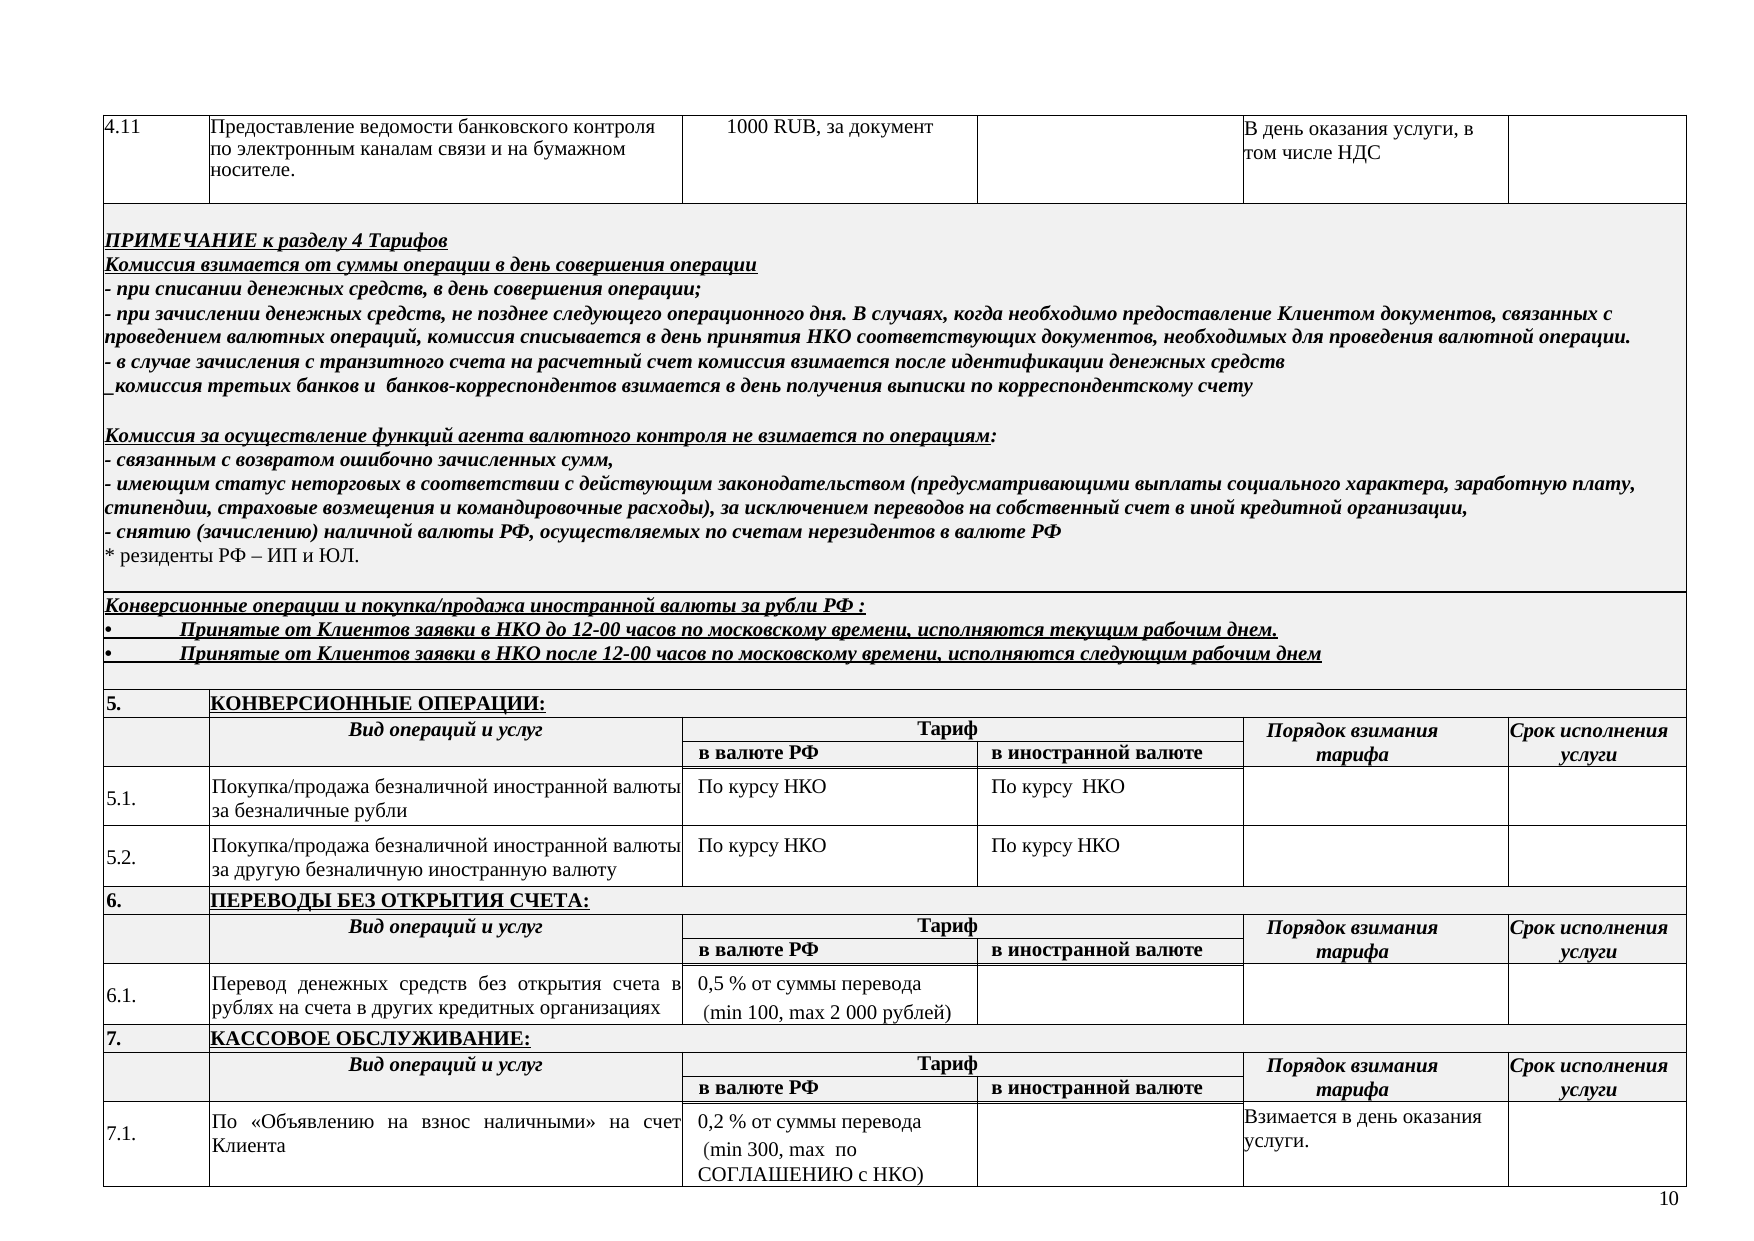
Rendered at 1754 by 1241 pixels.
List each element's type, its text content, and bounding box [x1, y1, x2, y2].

table_cell По курсу НКО [683, 826, 977, 886]
table_cell 0,5 % от суммы перевода (min 100, max 2 000 рублей) [683, 966, 977, 1024]
table_cell [1509, 1102, 1686, 1186]
table_cell Срок исполнения услуги [1509, 718, 1686, 766]
table_cell [1509, 767, 1686, 825]
table_cell КОНВЕРСИОННЫЕ ОПЕРАЦИИ: [210, 690, 1686, 717]
table_cell Тариф [683, 718, 1243, 741]
table_cell ПРИМЕЧАНИЕ к разделу 4 Тарифов Комиссия взимается от суммы операции в день совершения операции - при списании денежных средств, в день совершения операции; - при зачислении денежных средств, не позднее следующего операционного дня. В случаях, когда необходимо предоставление Клиентом документов, связанных с проведением валютных операций, комиссия списывается в день принятия НКО соответствующих документов, необходимых для проведения валютной операции. - в случае зачисления с транзитного счета на расчетный счет комиссия взимается после идентификации денежных средств _комиссия третьих банков и банков-корреспондентов взимается в день получения выписки по корреспондентскому счету Комиссия за осуществление функций агента валютного контроля не взимается по операциям: - связанным с возвратом ошибочно зачисленных сумм, - имеющим статус неторговых в соответствии с действующим законодательством (предусматривающими выплаты социального характера, заработную плату, стипендии, страховые возмещения и командировочные расходы), за исключением переводов на собственный счет в иной кредитной организации, - снятию (зачислению) наличной валюты РФ, осуществляемых по счетам нерезидентов в валюте РФ * резиденты РФ – ИП и ЮЛ. [104, 204, 1686, 591]
table_cell По курсу НКО [978, 769, 1243, 825]
table_cell в иностранной валюте [978, 939, 1243, 963]
table_cell [104, 718, 209, 766]
table_cell 6. [104, 887, 209, 914]
table_cell 5.1. [104, 767, 209, 825]
table_cell 0,2 % от суммы перевода (min 300, max по СОГЛАШЕНИЮ с НКО) [683, 1104, 977, 1186]
table_cell 4.11 [104, 116, 209, 203]
table_cell в валюте РФ [683, 742, 977, 766]
table_cell 5.2. [104, 826, 209, 886]
table_cell [104, 1053, 209, 1101]
table_cell Вид операций и услуг [210, 718, 682, 766]
table_cell Вид операций и услуг [210, 1053, 682, 1101]
table_cell [1244, 964, 1508, 1024]
table_cell Тариф [683, 1053, 1243, 1076]
table_cell ПЕРЕВОДЫ БЕЗ ОТКРЫТИЯ СЧЕТА: [210, 887, 1686, 914]
table_cell 6.1. [104, 964, 209, 1024]
table_cell 7.1. [104, 1102, 209, 1186]
table_cell в иностранной валюте [978, 1077, 1243, 1101]
table_cell По курсу НКО [683, 769, 977, 825]
table_cell [1244, 767, 1508, 825]
table_cell [1509, 964, 1686, 1024]
table_cell [1509, 826, 1686, 886]
table_cell Срок исполнения услуги [1509, 915, 1686, 963]
table_cell Порядок взимания тарифа [1244, 1053, 1508, 1101]
table_cell 5. [104, 690, 209, 717]
table_cell [1244, 826, 1508, 886]
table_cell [1244, 116, 1508, 203]
table_cell Тариф [683, 915, 1243, 938]
table_cell КАССОВОЕ ОБСЛУЖИВАНИЕ: [210, 1025, 1686, 1052]
table_cell Порядок взимания тарифа [1244, 718, 1508, 766]
table_cell [1509, 116, 1686, 203]
table_cell Предоставление ведомости банковского контроля по электронным каналам связи и на бумажном носителе. [210, 116, 682, 203]
table_cell [978, 116, 1243, 203]
table_cell Перевод денежных средств без открытия счета в рублях на счета в других кредитных организациях [210, 964, 682, 1024]
table_cell Конверсионные операции и покупка/продажа иностранной валюты за рубли РФ : • Принятые от Клиентов заявки в НКО до 12-00 часов по московскому времени, исполняются текущим рабочим днем. • Принятые от Клиентов заявки в НКО после 12-00 часов по московскому времени, исполняются следующим рабочим днем [104, 593, 1686, 689]
table_cell в валюте РФ [683, 939, 977, 963]
table_cell в иностранной валюте [978, 742, 1243, 766]
table_cell Взимается в день оказания услуги. [1244, 1102, 1508, 1186]
table_cell [104, 915, 209, 963]
table_cell в валюте РФ [683, 1077, 977, 1101]
table_cell Покупка/продажа безналичной иностранной валюты за безналичные рубли [210, 767, 682, 825]
table_cell По курсу НКО [978, 826, 1243, 886]
table_cell 7. [104, 1025, 209, 1052]
table_cell Покупка/продажа безналичной иностранной валюты за другую безналичную иностранную валюту [210, 826, 682, 886]
table_cell Срок исполнения услуги [1509, 1053, 1686, 1101]
table_cell 1000 RUB, за документ [683, 116, 977, 203]
table_cell По «Объявлению на взнос наличными» на счет Клиента [210, 1102, 682, 1186]
table_cell Порядок взимания тарифа [1244, 915, 1508, 963]
table_cell Вид операций и услуг [210, 915, 682, 963]
table_cell [978, 1104, 1243, 1186]
table_cell [978, 966, 1243, 1024]
